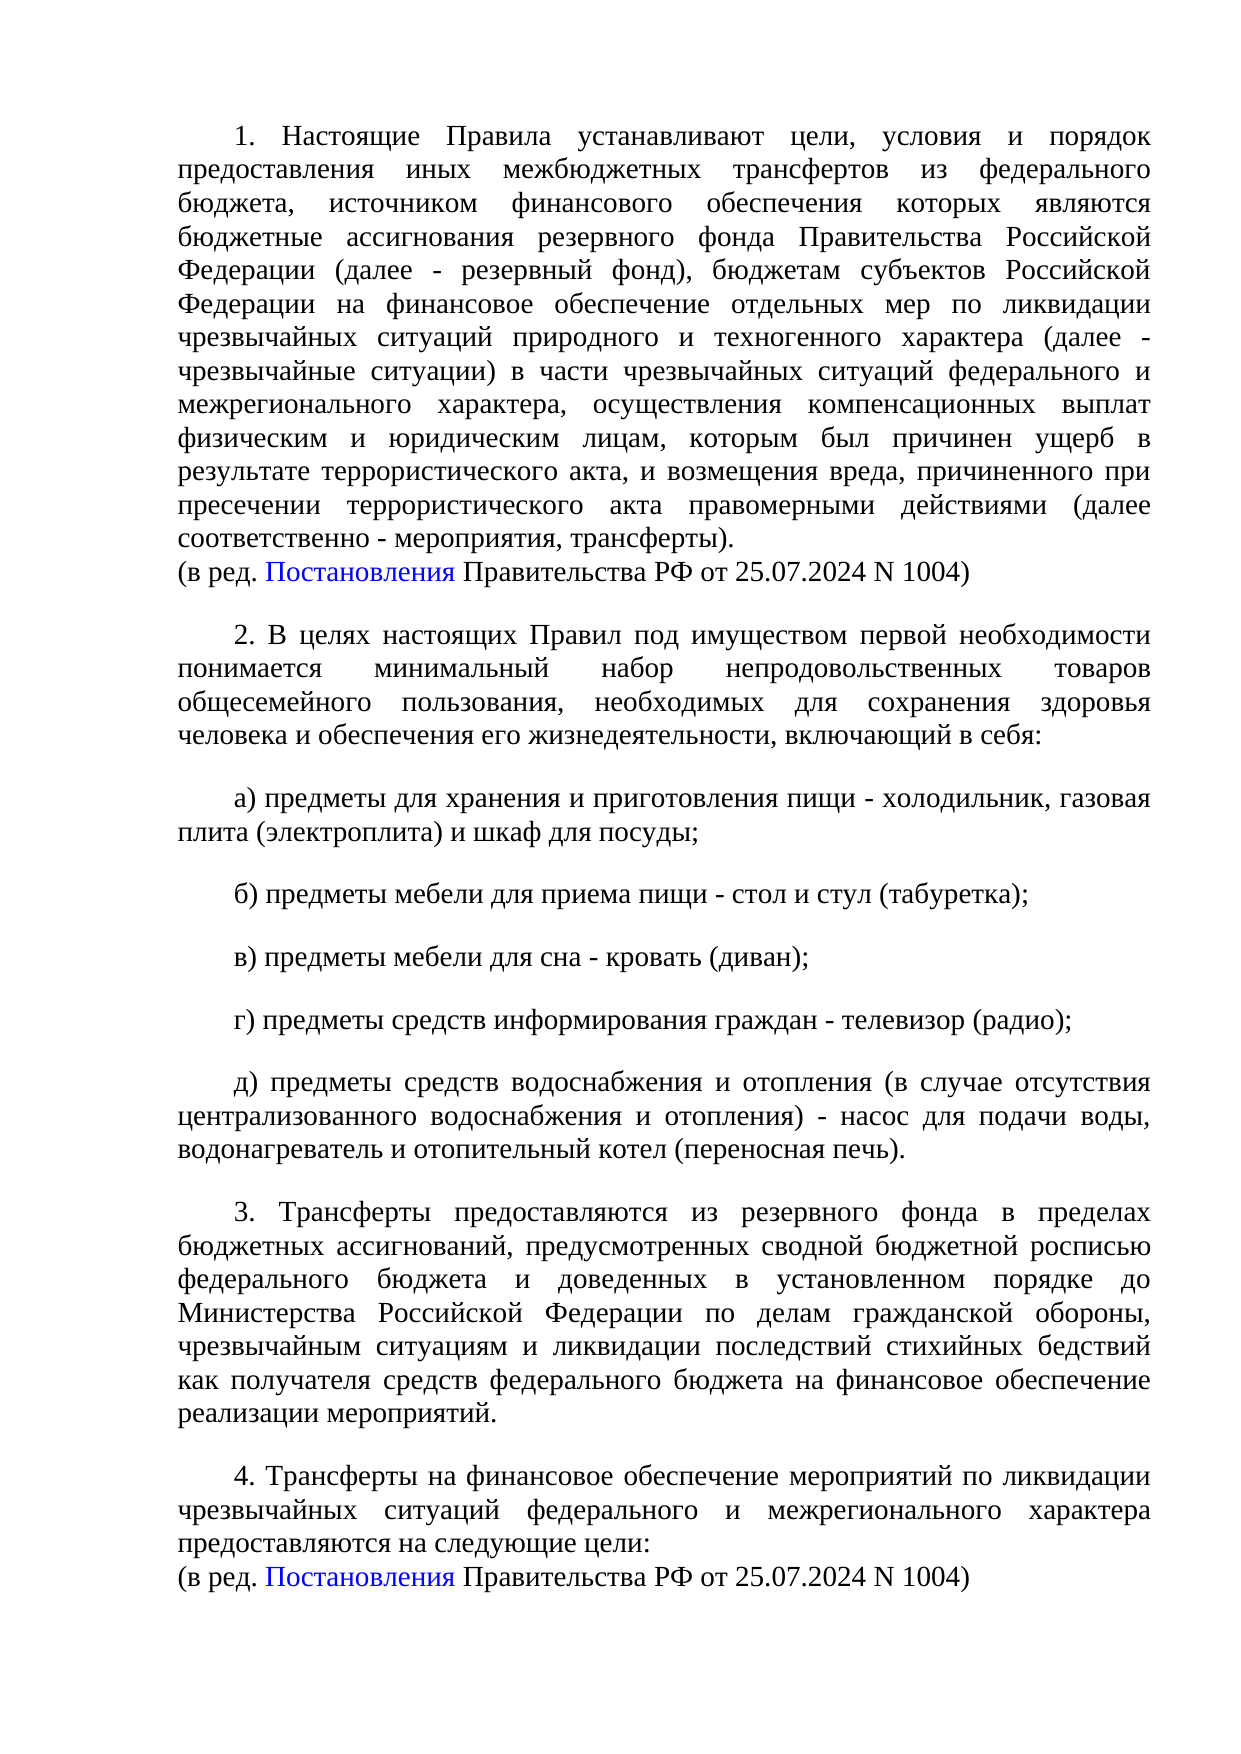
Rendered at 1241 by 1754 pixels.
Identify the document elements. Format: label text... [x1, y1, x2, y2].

text (в ред. Постановления Правительства РФ от 25.07.2024 N 1004) [177, 1559, 1152, 1592]
text б) предметы мебели для приема пищи - стол и стул (табуретка); [177, 876, 1152, 910]
text д) предметы средств водоснабжения и отопления (в случае отсутствия централизованного водоснабжения и отопления) - насос для подачи воды, водонагреватель и отопительный котел (переносная печь). [177, 1064, 1152, 1165]
text 2. В целях настоящих Правил под имуществом первой необходимости понимается минимальный набор непродовольственных товаров общесемейного пользования, необходимых для сохранения здоровья человека и обеспечения его жизнедеятельности, включающий в себя: [177, 617, 1152, 751]
text 4. Трансферты на финансовое обеспечение мероприятий по ликвидации чрезвычайных ситуаций федерального и межрегионального характера предоставляются на следующие цели: [177, 1458, 1152, 1559]
text в) предметы мебели для сна - кровать (диван); [177, 939, 1152, 973]
text 3. Трансферты предоставляются из резервного фонда в пределах бюджетных ассигнований, предусмотренных сводной бюджетной росписью федерального бюджета и доведенных в установленном порядке до Министерства Российской Федерации по делам гражданской обороны, чрезвычайным ситуациям и ликвидации последствий стихийных бедствий как получателя средств федерального бюджета на финансовое обеспечение реализации мероприятий. [177, 1194, 1152, 1429]
text г) предметы средств информирования граждан - телевизор (радио); [177, 1002, 1152, 1035]
text (в ред. Постановления Правительства РФ от 25.07.2024 N 1004) [177, 554, 1152, 588]
text 1. Настоящие Правила устанавливают цели, условия и порядок предоставления иных межбюджетных трансфертов из федерального бюджета, источником финансового обеспечения которых являются бюджетные ассигнования резервного фонда Правительства Российской Федерации (далее - резервный фонд), бюджетам субъектов Российской Федерации на финансовое обеспечение отдельных мер по ликвидации чрезвычайных ситуаций природного и техногенного характера (далее - чрезвычайные ситуации) в части чрезвычайных ситуаций федерального и межрегионального характера, осуществления компенсационных выплат физическим и юридическим лицам, которым был причинен ущерб в результате террористического акта, и возмещения вреда, причиненного при пресечении террористического акта правомерными действиями (далее соответственно - мероприятия, трансферты). [177, 118, 1152, 554]
text а) предметы для хранения и приготовления пищи - холодильник, газовая плита (электроплита) и шкаф для посуды; [177, 780, 1152, 847]
